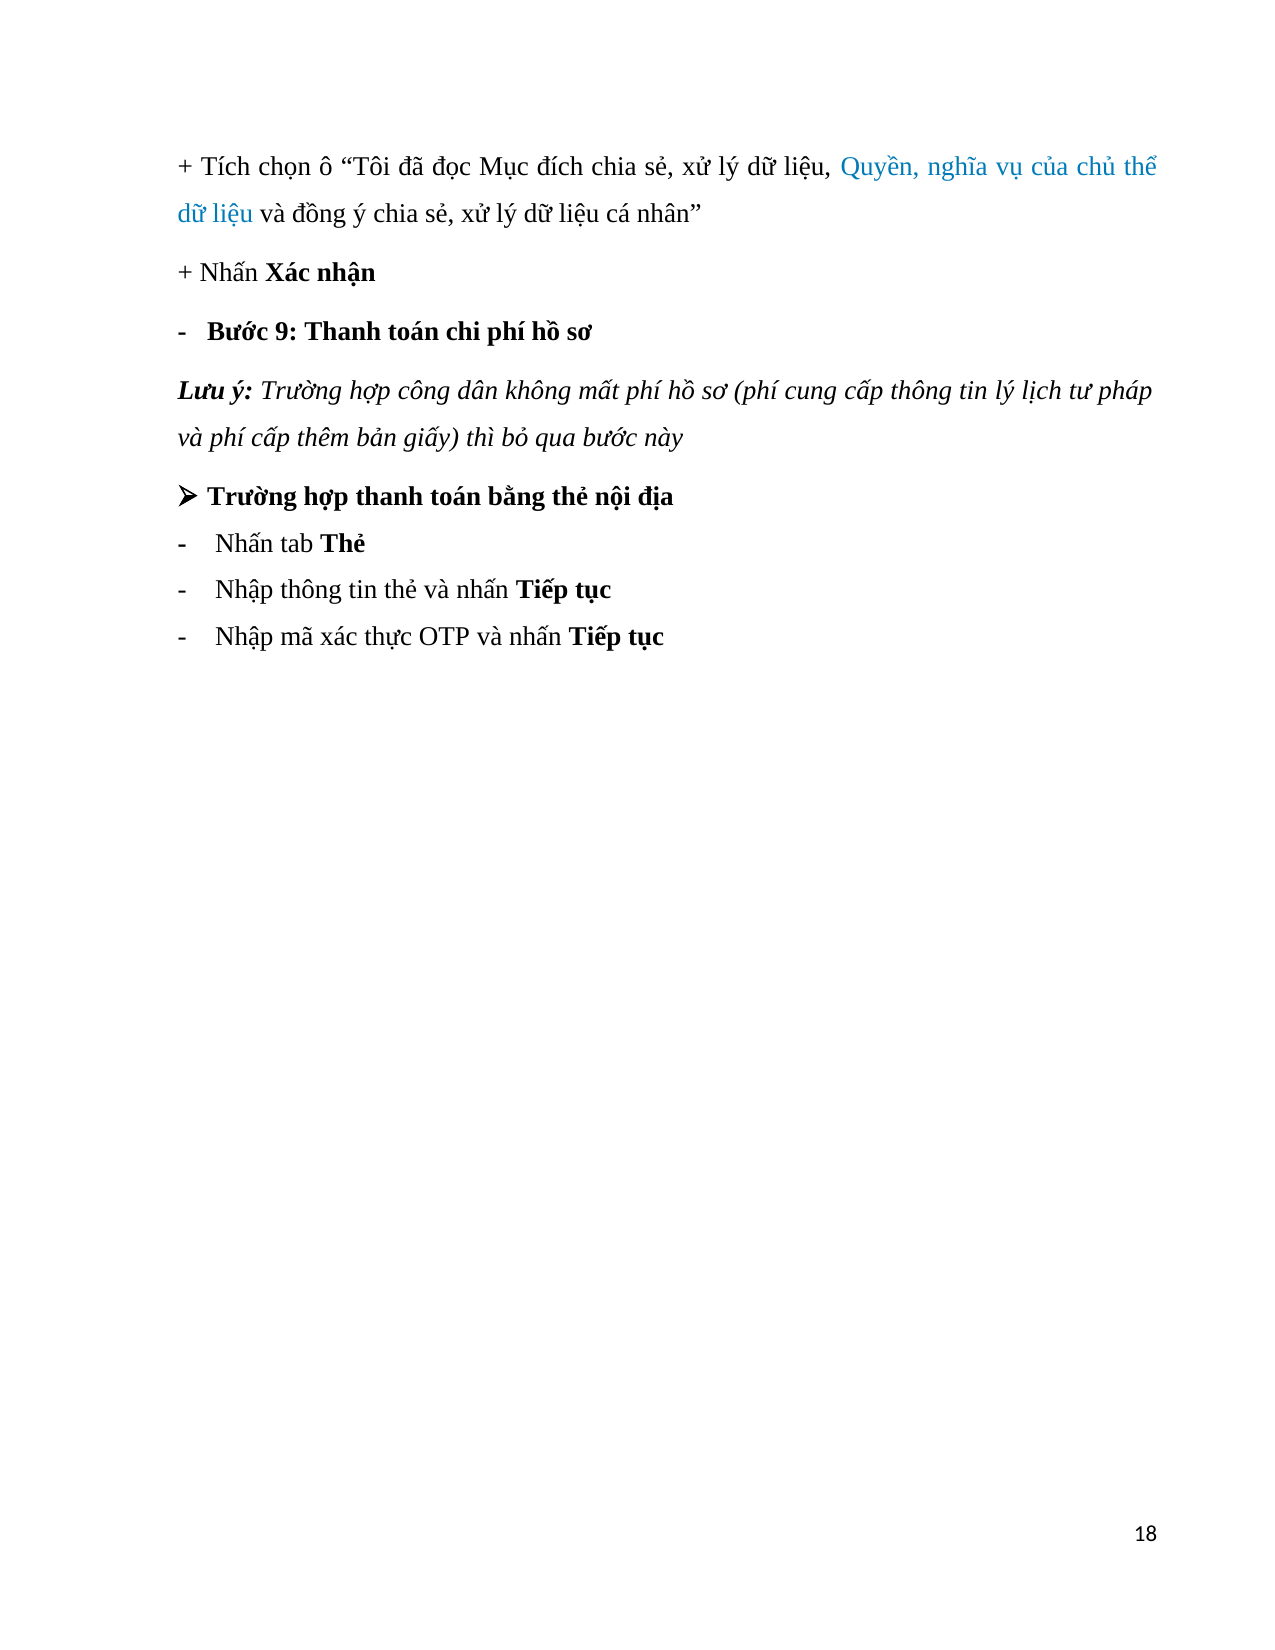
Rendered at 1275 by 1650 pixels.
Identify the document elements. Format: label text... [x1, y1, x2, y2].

text + Nhấn Xác nhận [177, 256, 1157, 287]
list Nhập mã xác thực OTP và nhấn Tiếp tục [177, 620, 1157, 651]
list Nhập thông tin thẻ và nhấn Tiếp tục [177, 573, 1157, 605]
list Bước 9: Thanh toán chi phí hồ sơ [177, 315, 1157, 346]
text Lưu ý: Trường hợp công dân không mất phí hồ sơ (phí cung cấp thông tin lý lịch tư pháp và phí cấp thêm bản giấy) thì bỏ qua bước này [177, 374, 1157, 452]
text + Tích chọn ô “Tôi đã đọc Mục đích chia sẻ, xử lý dữ liệu, Quyền, nghĩa vụ của chủ thể dữ liệu và đồng ý chia sẻ, xử lý dữ liệu cá nhân” [177, 150, 1157, 228]
list Nhấn tab Thẻ [177, 527, 1157, 558]
list Trường hợp thanh toán bằng thẻ nội địa [177, 480, 1157, 511]
